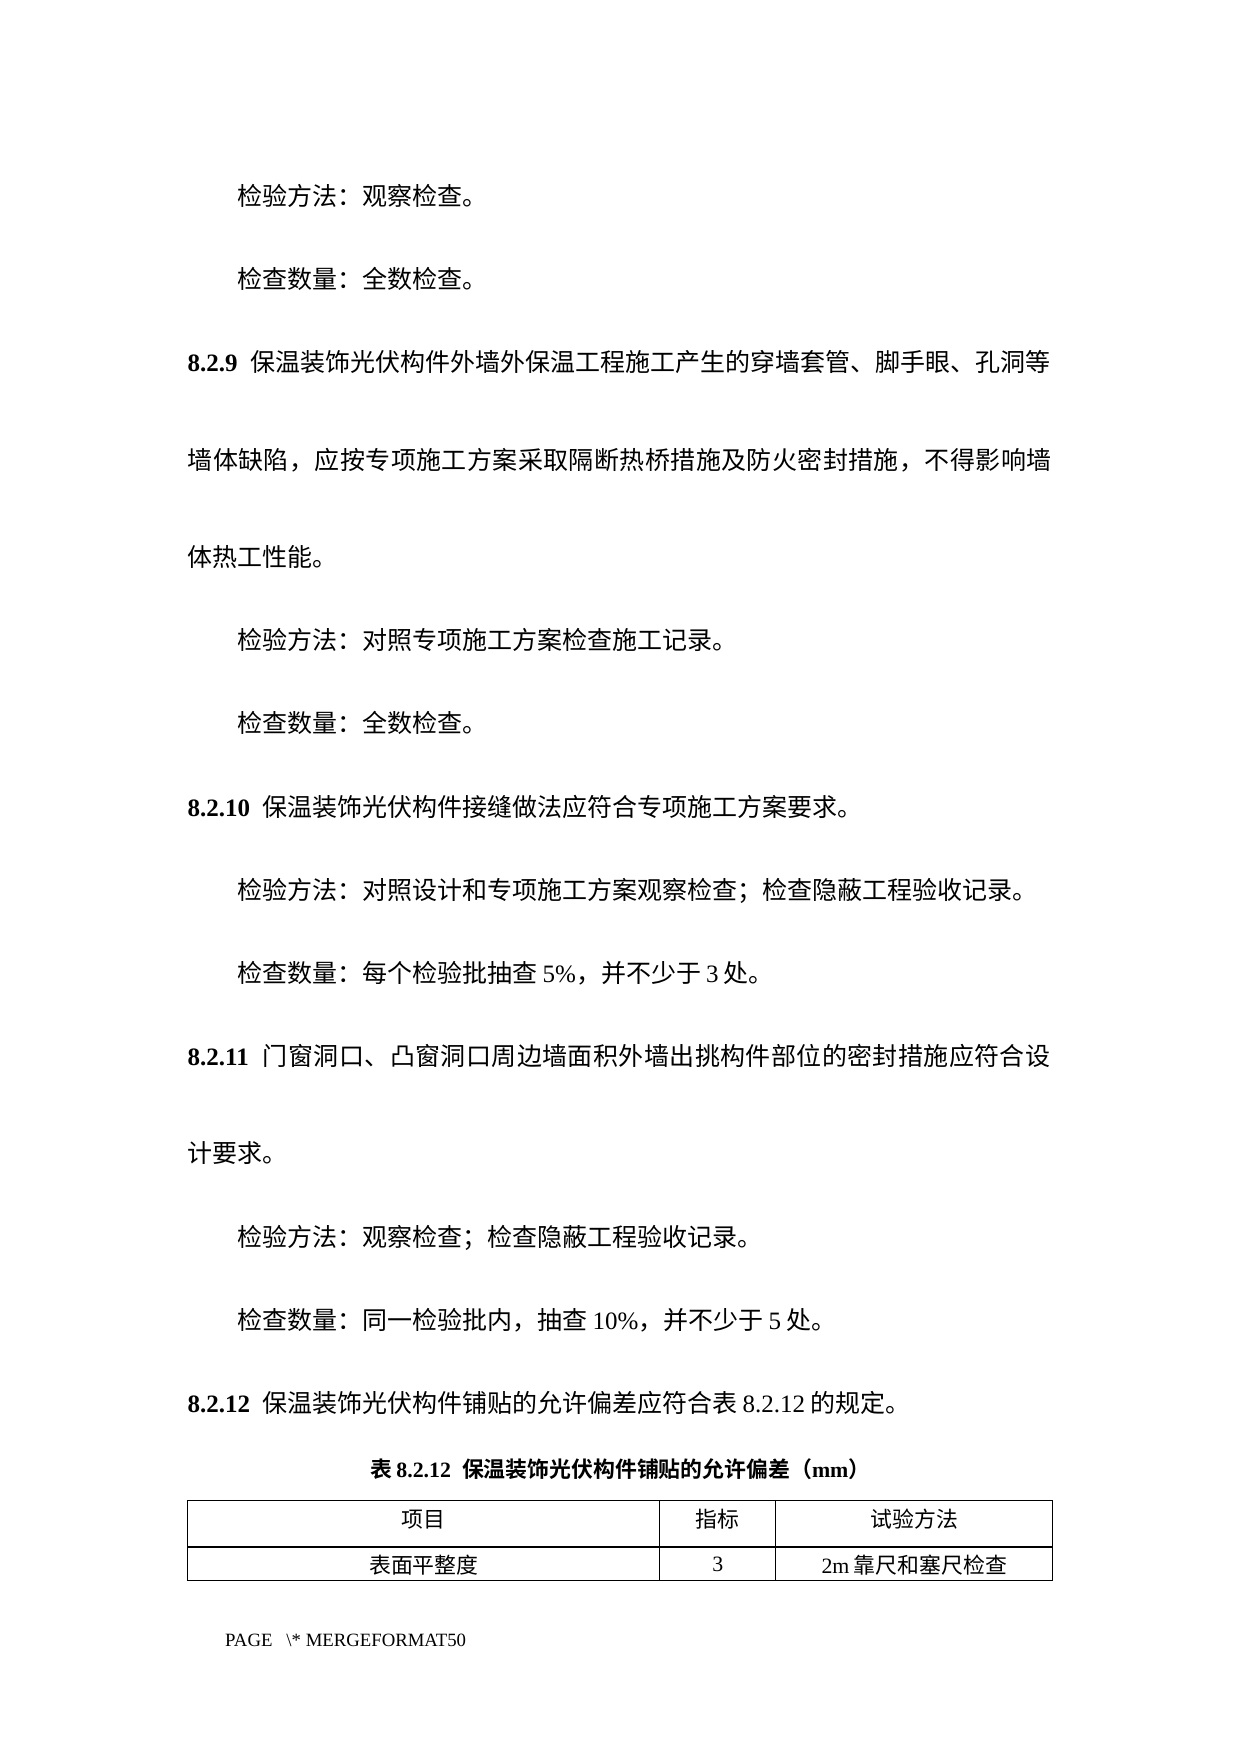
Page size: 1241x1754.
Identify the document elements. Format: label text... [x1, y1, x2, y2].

text 检验方法：观察检查；检查隐蔽工程验收记录。 [187, 1203, 1053, 1268]
text 检查数量：全数检查。 [187, 689, 1053, 754]
text 8.2.12 保温装饰光伏构件铺贴的允许偏差应符合表8.2.12的规定。 [187, 1369, 1053, 1434]
table_cell 表面平整度 [188, 1548, 659, 1580]
text 8.2.10 保温装饰光伏构件接缝做法应符合专项施工方案要求。 [187, 773, 1053, 838]
table_cell 2m靠尺和塞尺检查 [776, 1548, 1052, 1580]
text 8.2.9 保温装饰光伏构件外墙外保温工程施工产生的穿墙套管、脚手眼、孔洞等墙体缺陷，应按专项施工方案采取隔断热桥措施及防火密封措施，不得影响墙体热工性能。 [187, 328, 1053, 588]
text 8.2.11 门窗洞口、凸窗洞口周边墙面积外墙出挑构件部位的密封措施应符合设计要求。 [187, 1022, 1053, 1184]
text 表8.2.12 保温装饰光伏构件铺贴的允许偏差（mm） [187, 1452, 1053, 1484]
table_header 指标 [660, 1501, 775, 1546]
table_cell 3 [660, 1548, 775, 1580]
text 检查数量：同一检验批内，抽查10%，并不少于5处。 [187, 1286, 1053, 1351]
table_header 项目 [188, 1501, 659, 1546]
table_header 试验方法 [776, 1501, 1052, 1546]
text 检验方法：对照设计和专项施工方案观察检查；检查隐蔽工程验收记录。 [187, 856, 1053, 921]
text 检查数量：每个检验批抽查5%，并不少于3处。 [187, 939, 1053, 1004]
text 检验方法：观察检查。 [187, 162, 1053, 227]
text 检查数量：全数检查。 [187, 245, 1053, 310]
text 检验方法：对照专项施工方案检查施工记录。 [187, 606, 1053, 671]
